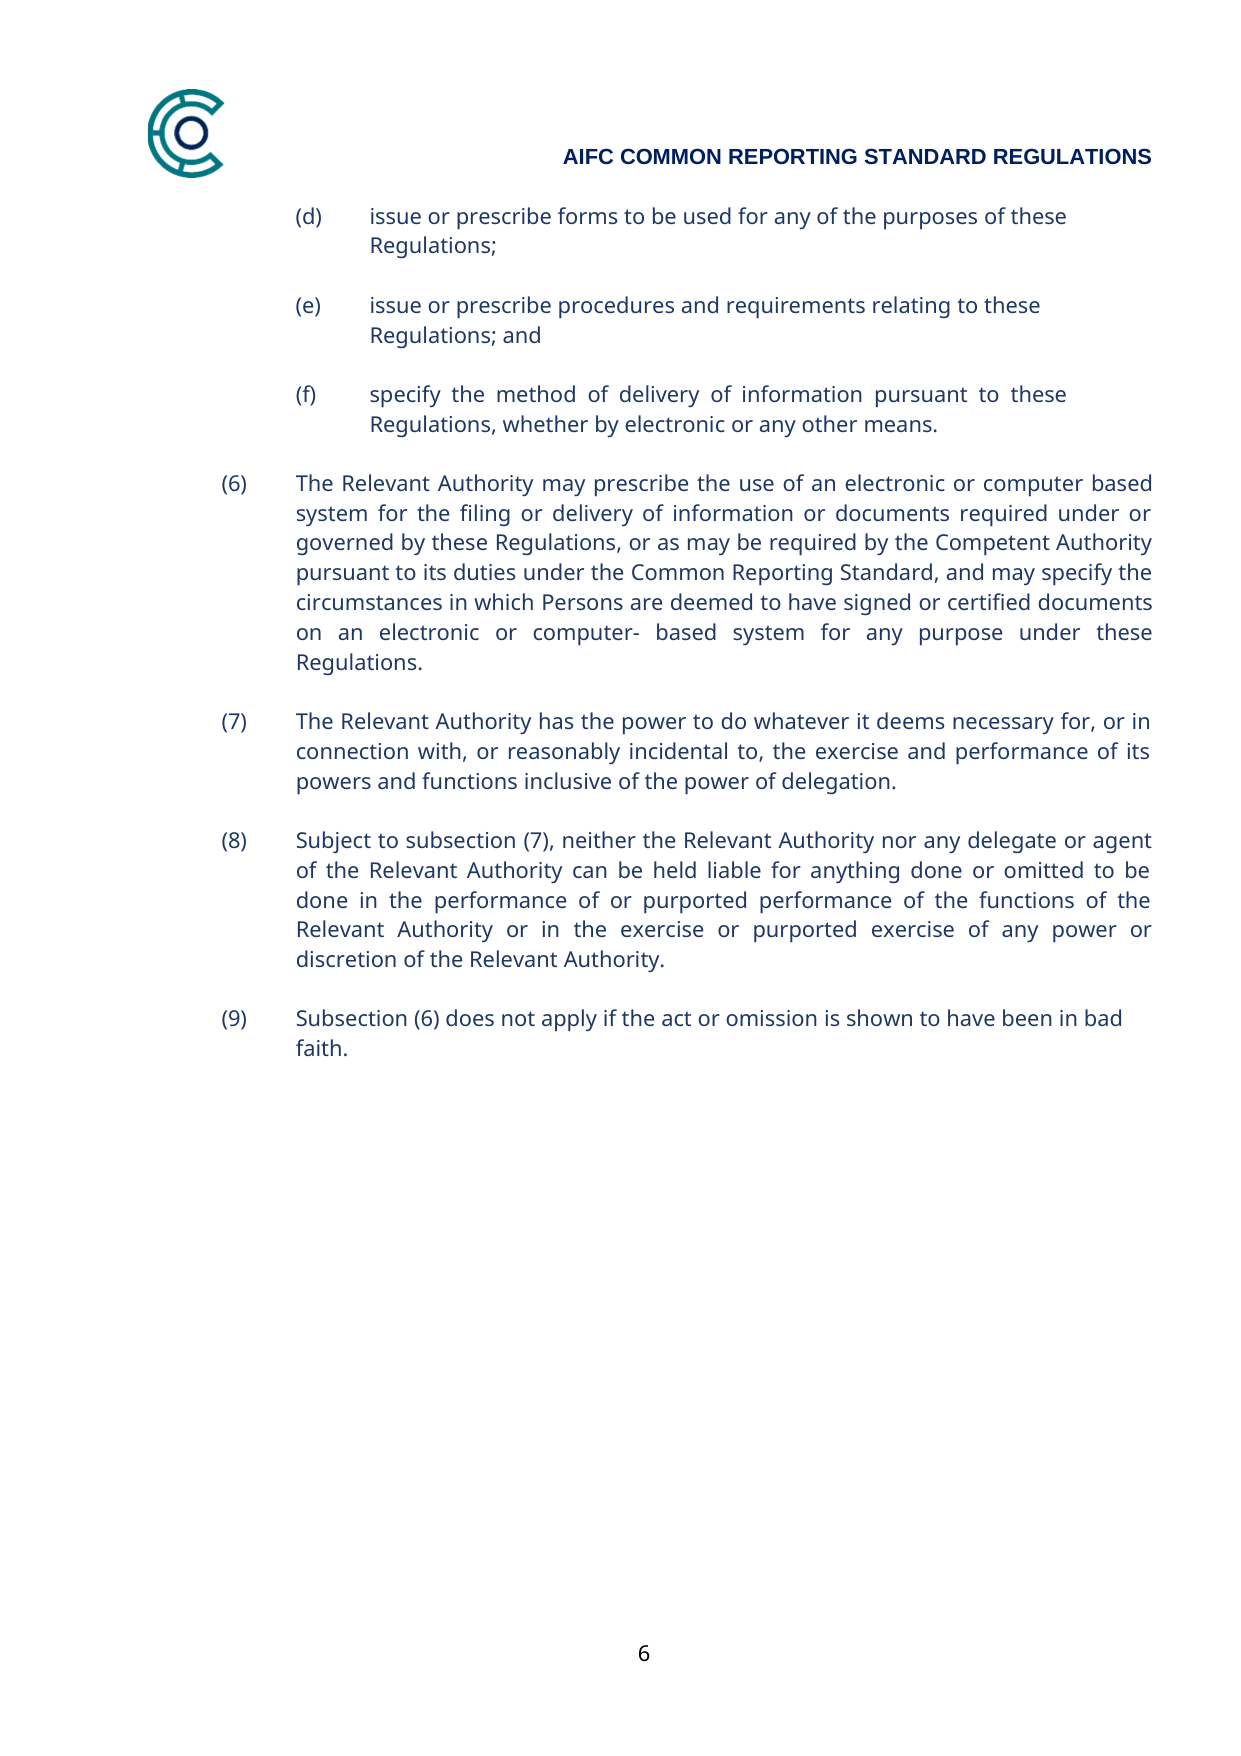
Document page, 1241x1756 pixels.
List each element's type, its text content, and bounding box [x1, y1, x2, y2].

list Subsection (6) does not apply if the act or omission is shown to have been in bad faith. [221, 1003, 1163, 1063]
list issue or prescribe procedures and requirements relating to these Regulations; and [295, 290, 1163, 349]
list Subject to subsection (7), neither the Relevant Authority nor any delegate or agent of the Relevant Authority can be held liable for anything done or omitted to be done in the performance of or purported performance of the functions of the Relevant Authority or in the exercise or purported exercise of any power or discretion of the Relevant Authority. [221, 825, 1152, 974]
picture [147, 89, 225, 178]
list specify the method of delivery of information pursuant to these Regulations, whether by electronic or any other means. [296, 379, 1152, 438]
list issue or prescribe forms to be used for any of the purposes of these Regulations; [295, 201, 1163, 260]
list The Relevant Authority may prescribe the use of an electronic or computer based system for the filing or delivery of information or documents required under or governed by these Regulations, or as may be required by the Competent Authority pursuant to its duties under the Common Reporting Standard, and may specify the circumstances in which Persons are deemed to have signed or certified documents on an electronic or computer- based system for any purpose under these Regulations. [221, 468, 1153, 676]
list The Relevant Authority has the power to do whatever it deems necessary for, or in connection with, or reasonably incidental to, the exercise and performance of its powers and functions inclusive of the power of delegation. [221, 706, 1152, 796]
